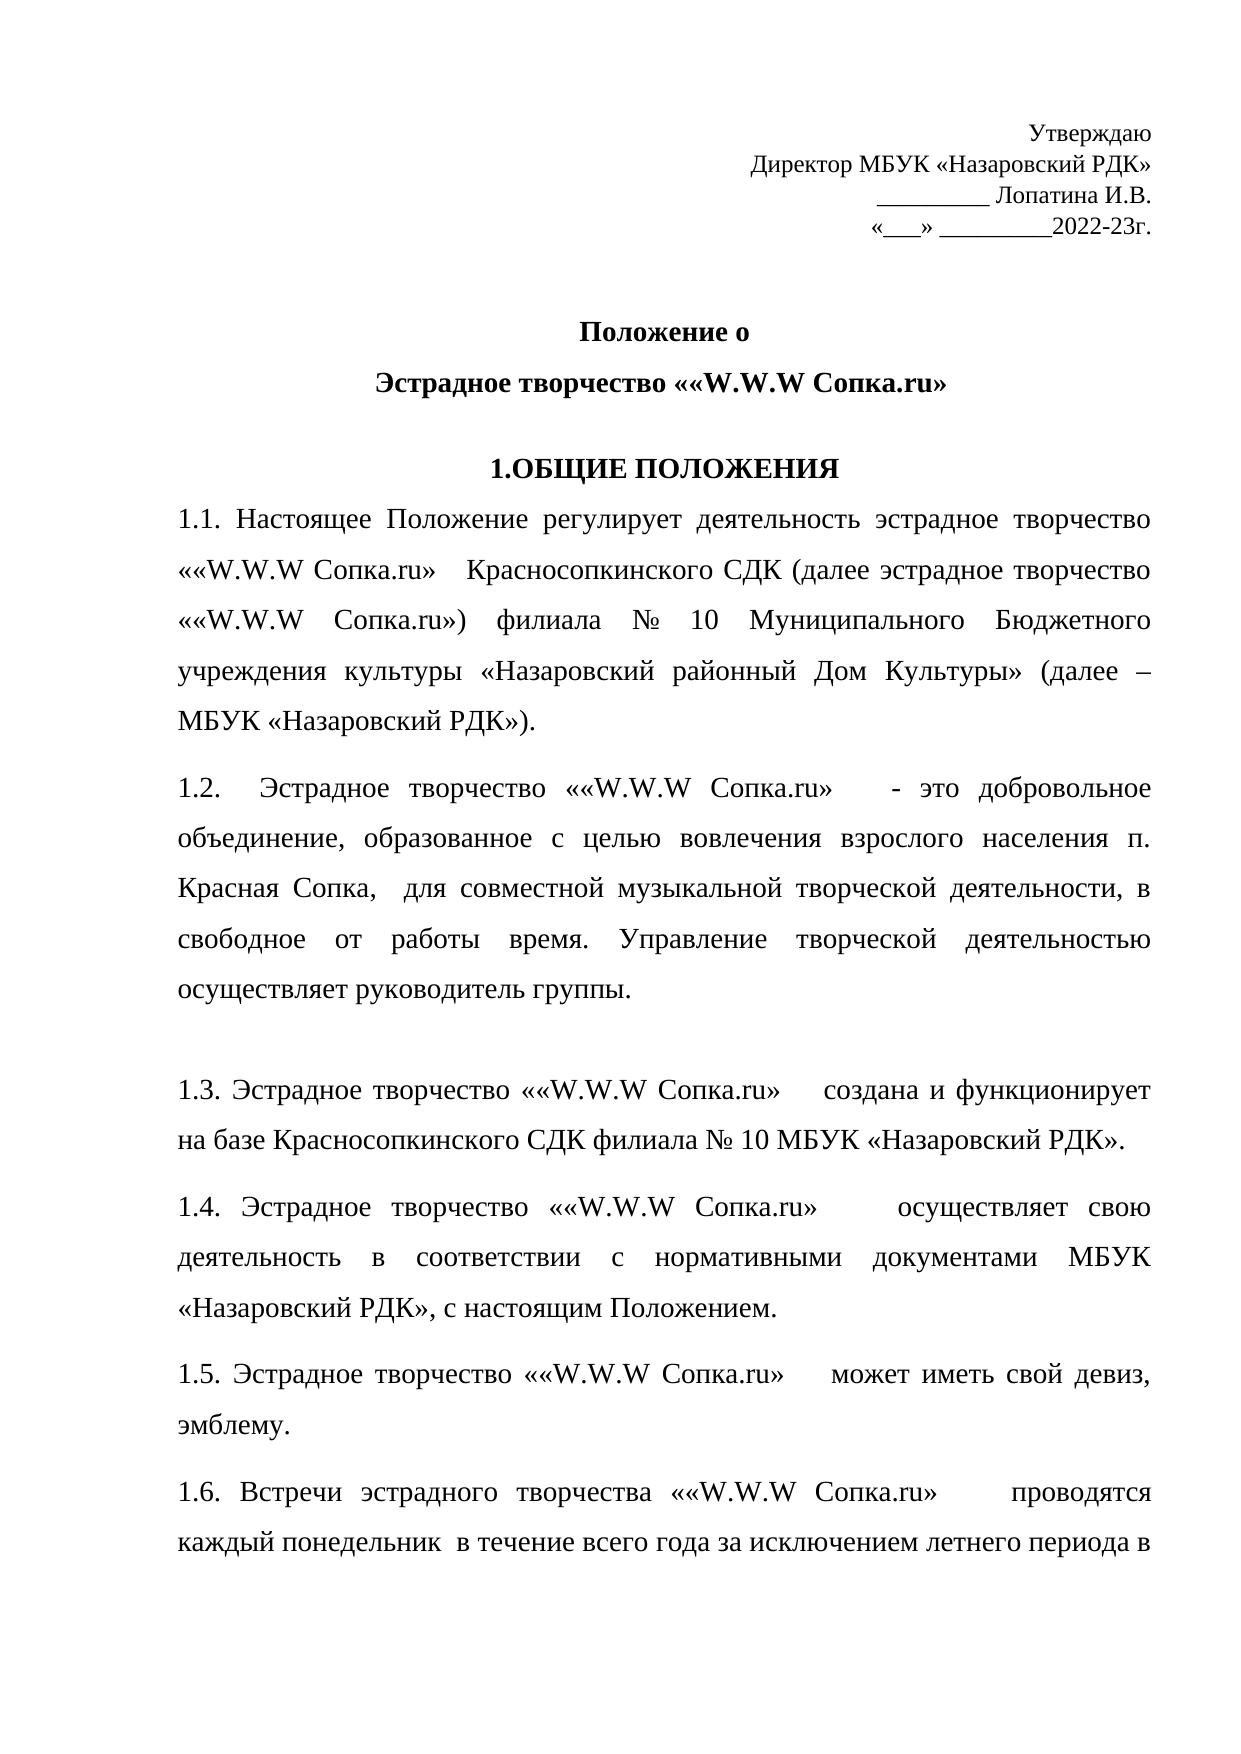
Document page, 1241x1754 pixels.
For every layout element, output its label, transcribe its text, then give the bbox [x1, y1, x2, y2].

text Эстрадное творчество ««W.W.W Сопка.ru» [177, 365, 1152, 398]
text 1.3. Эстрадное творчество ««W.W.W Сопка.ru» создана и функционирует на базе Красносопкинского СДК филиала № 10 МБУК «Назаровский РДК». [177, 1072, 1152, 1156]
text Директор МБУК «Назаровский РДК» [177, 149, 1152, 178]
text «___» _________2022-23г. [177, 211, 1152, 240]
text _________ Лопатина И.В. [177, 180, 1152, 209]
text Положение о [177, 314, 1152, 348]
text 1.ОБЩИЕ ПОЛОЖЕНИЯ [177, 451, 1152, 485]
text 1.2. Эстрадное творчество ««W.W.W Сопка.ru» - это добровольное объединение, образованное с целью вовлечения взрослого населения п. Красная Сопка, для совместной музыкальной творческой деятельности, в свободное от работы время. Управление творческой деятельностью осуществляет руководитель группы. [177, 770, 1152, 1005]
text 1.5. Эстрадное творчество ««W.W.W Сопка.ru» может иметь свой девиз, эмблему. [177, 1357, 1152, 1441]
text 1.4. Эстрадное творчество ««W.W.W Сопка.ru» осуществляет свою деятельность в соответствии с нормативными документами МБУК «Назаровский РДК», с настоящим Положением. [177, 1189, 1152, 1323]
text Утверждаю [177, 118, 1152, 147]
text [177, 1474, 1152, 1524]
text 1.1. Настоящее Положение регулирует деятельность эстрадное творчество ««W.W.W Сопка.ru» Красносопкинского СДК (далее эстрадное творчество ««W.W.W Сопка.ru») филиала № 10 Муниципального Бюджетного учреждения культуры «Назаровский районный Дом Культуры» (далее – МБУК «Назаровский РДК»). [177, 502, 1152, 736]
